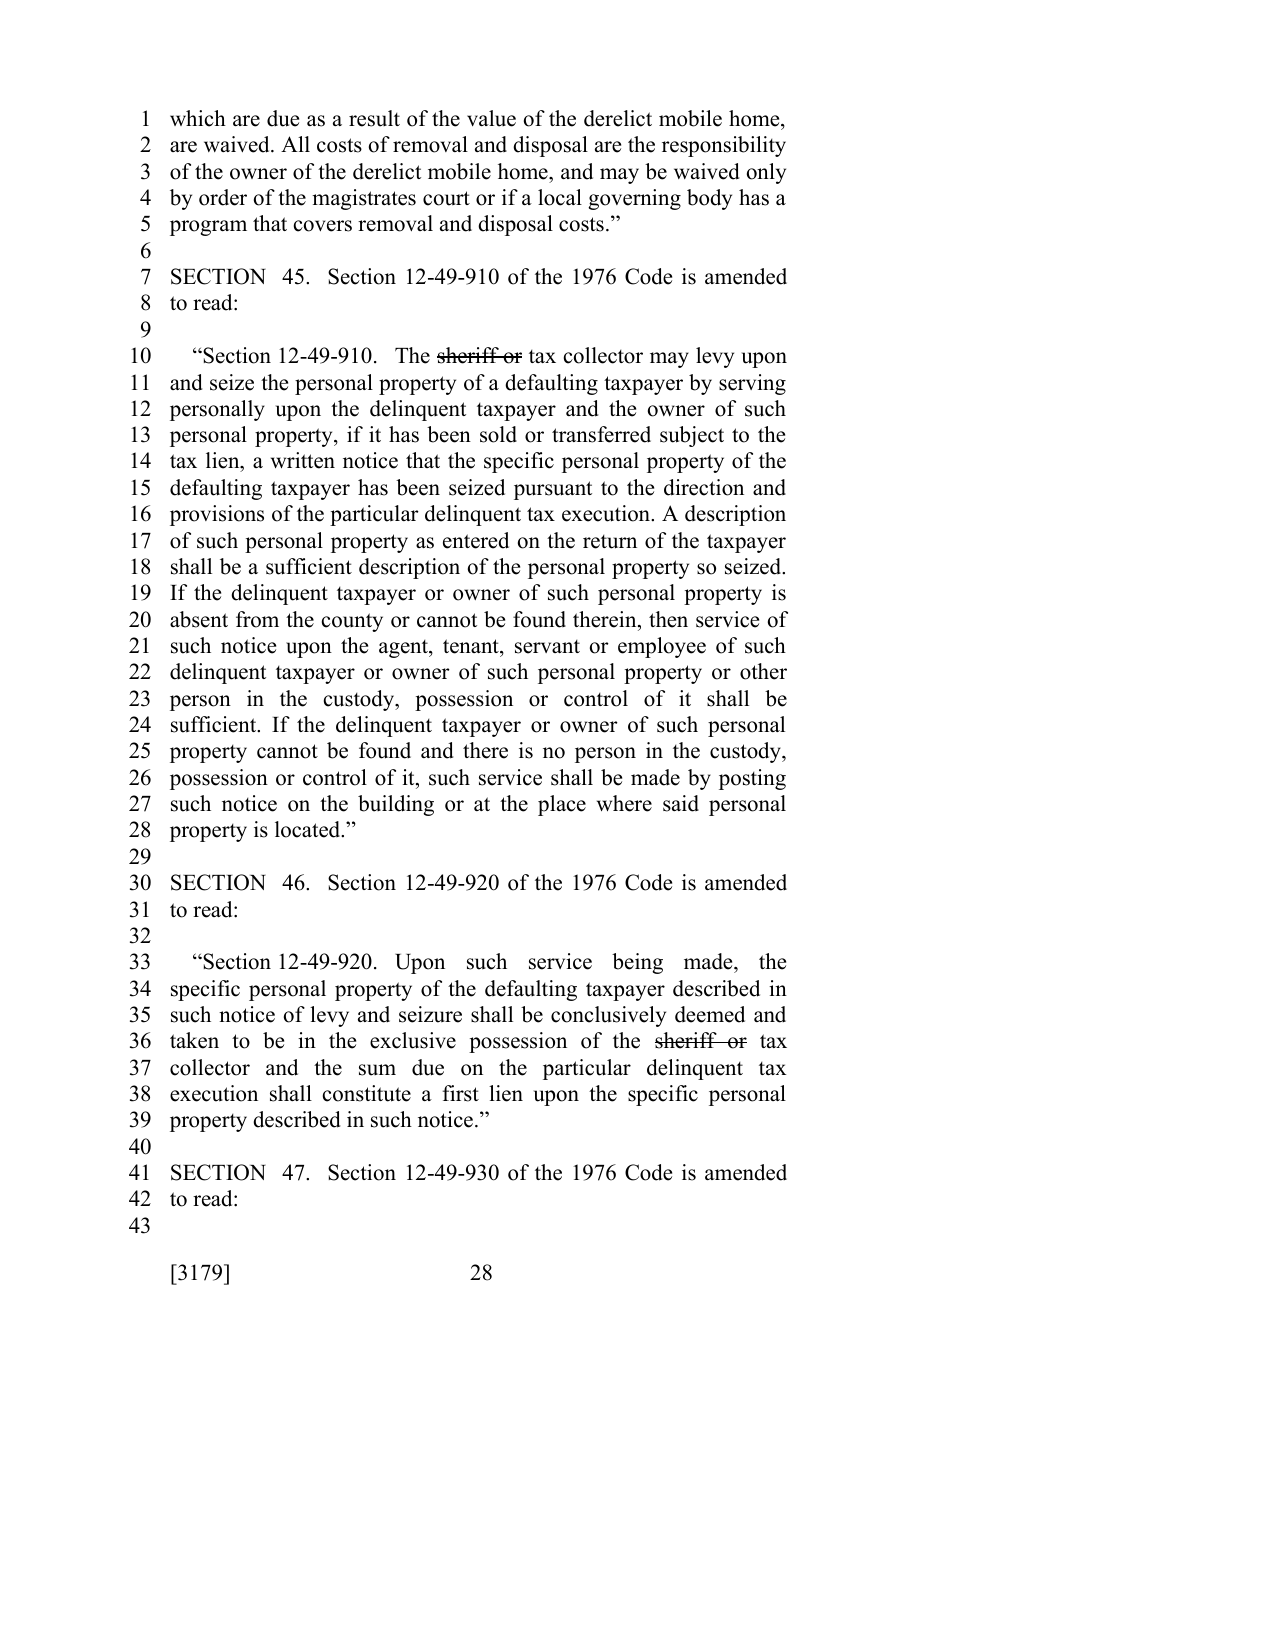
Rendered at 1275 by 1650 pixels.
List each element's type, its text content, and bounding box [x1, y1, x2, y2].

text SECTION 47. Section 12-49-930 of the 1976 Code is amended to read: [169, 1159, 787, 1212]
text “Section 12-49-920. Upon such service being made, the specific personal property of the defaulting taxpayer described in such notice of levy and seizure shall be conclusively deemed and taken to be in the exclusive possession of the sheriff or tax collector and the sum due on the particular delinquent tax execution shall constitute a first lien upon the specific personal property described in such notice.” [169, 948, 787, 1133]
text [169, 105, 787, 237]
text SECTION 46. Section 12-49-920 of the 1976 Code is amended to read: [169, 869, 787, 922]
text “Section 12-49-910. The sheriff or tax collector may levy upon and seize the personal property of a defaulting taxpayer by serving personally upon the delinquent taxpayer and the owner of such personal property, if it has been sold or transferred subject to the tax lien, a written notice that the specific personal property of the defaulting taxpayer has been seized pursuant to the direction and provisions of the particular delinquent tax execution. A description of such personal property as entered on the return of the taxpayer shall be a sufficient description of the personal property so seized. If the delinquent taxpayer or owner of such personal property is absent from the county or cannot be found therein, then service of such notice upon the agent, tenant, servant or employee of such delinquent taxpayer or owner of such personal property or other person in the custody, possession or control of it shall be sufficient. If the delinquent taxpayer or owner of such personal property cannot be found and there is no person in the custody, possession or control of it, such service shall be made by posting such notice on the building or at the place where said personal property is located.” [169, 342, 787, 843]
text SECTION 45. Section 12-49-910 of the 1976 Code is amended to read: [169, 263, 787, 316]
